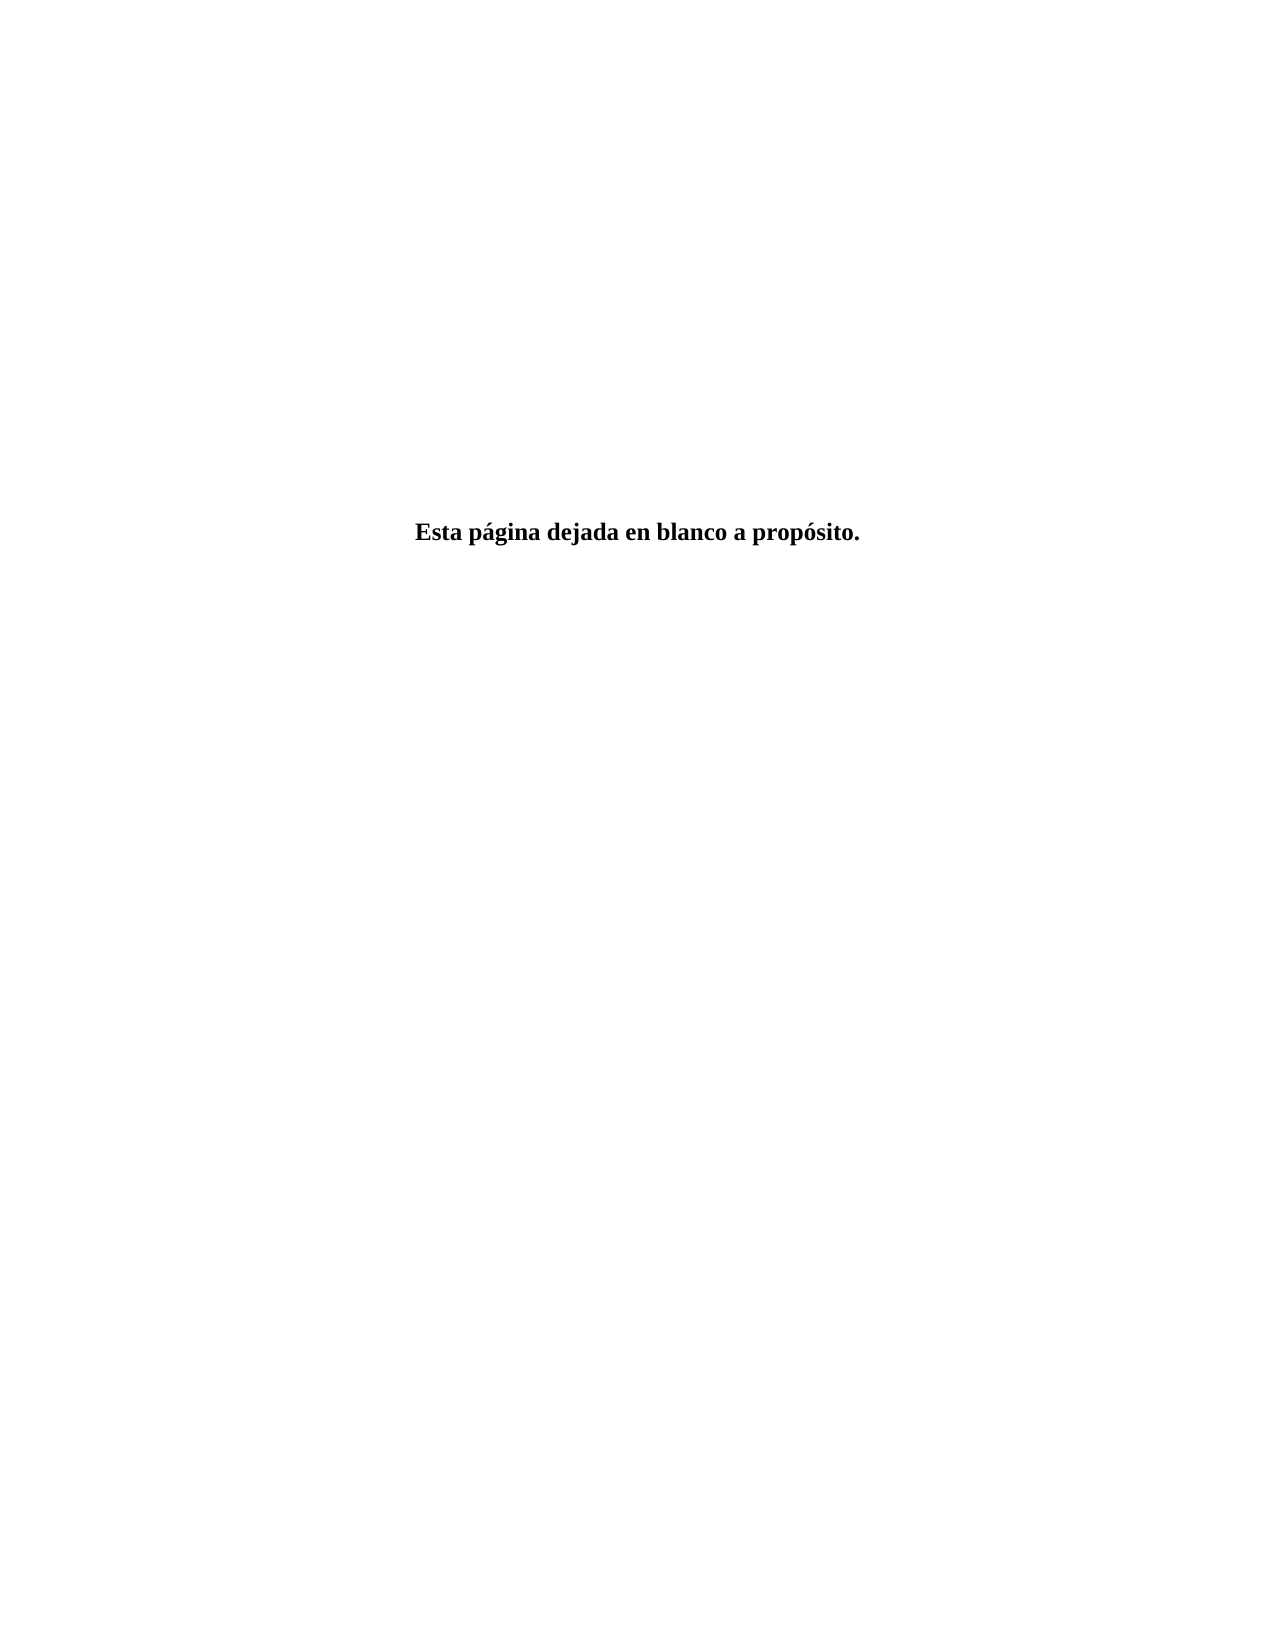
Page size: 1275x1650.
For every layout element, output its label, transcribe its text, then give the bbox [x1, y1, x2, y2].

text Esta página dejada en blanco a propósito. [150, 517, 1125, 546]
